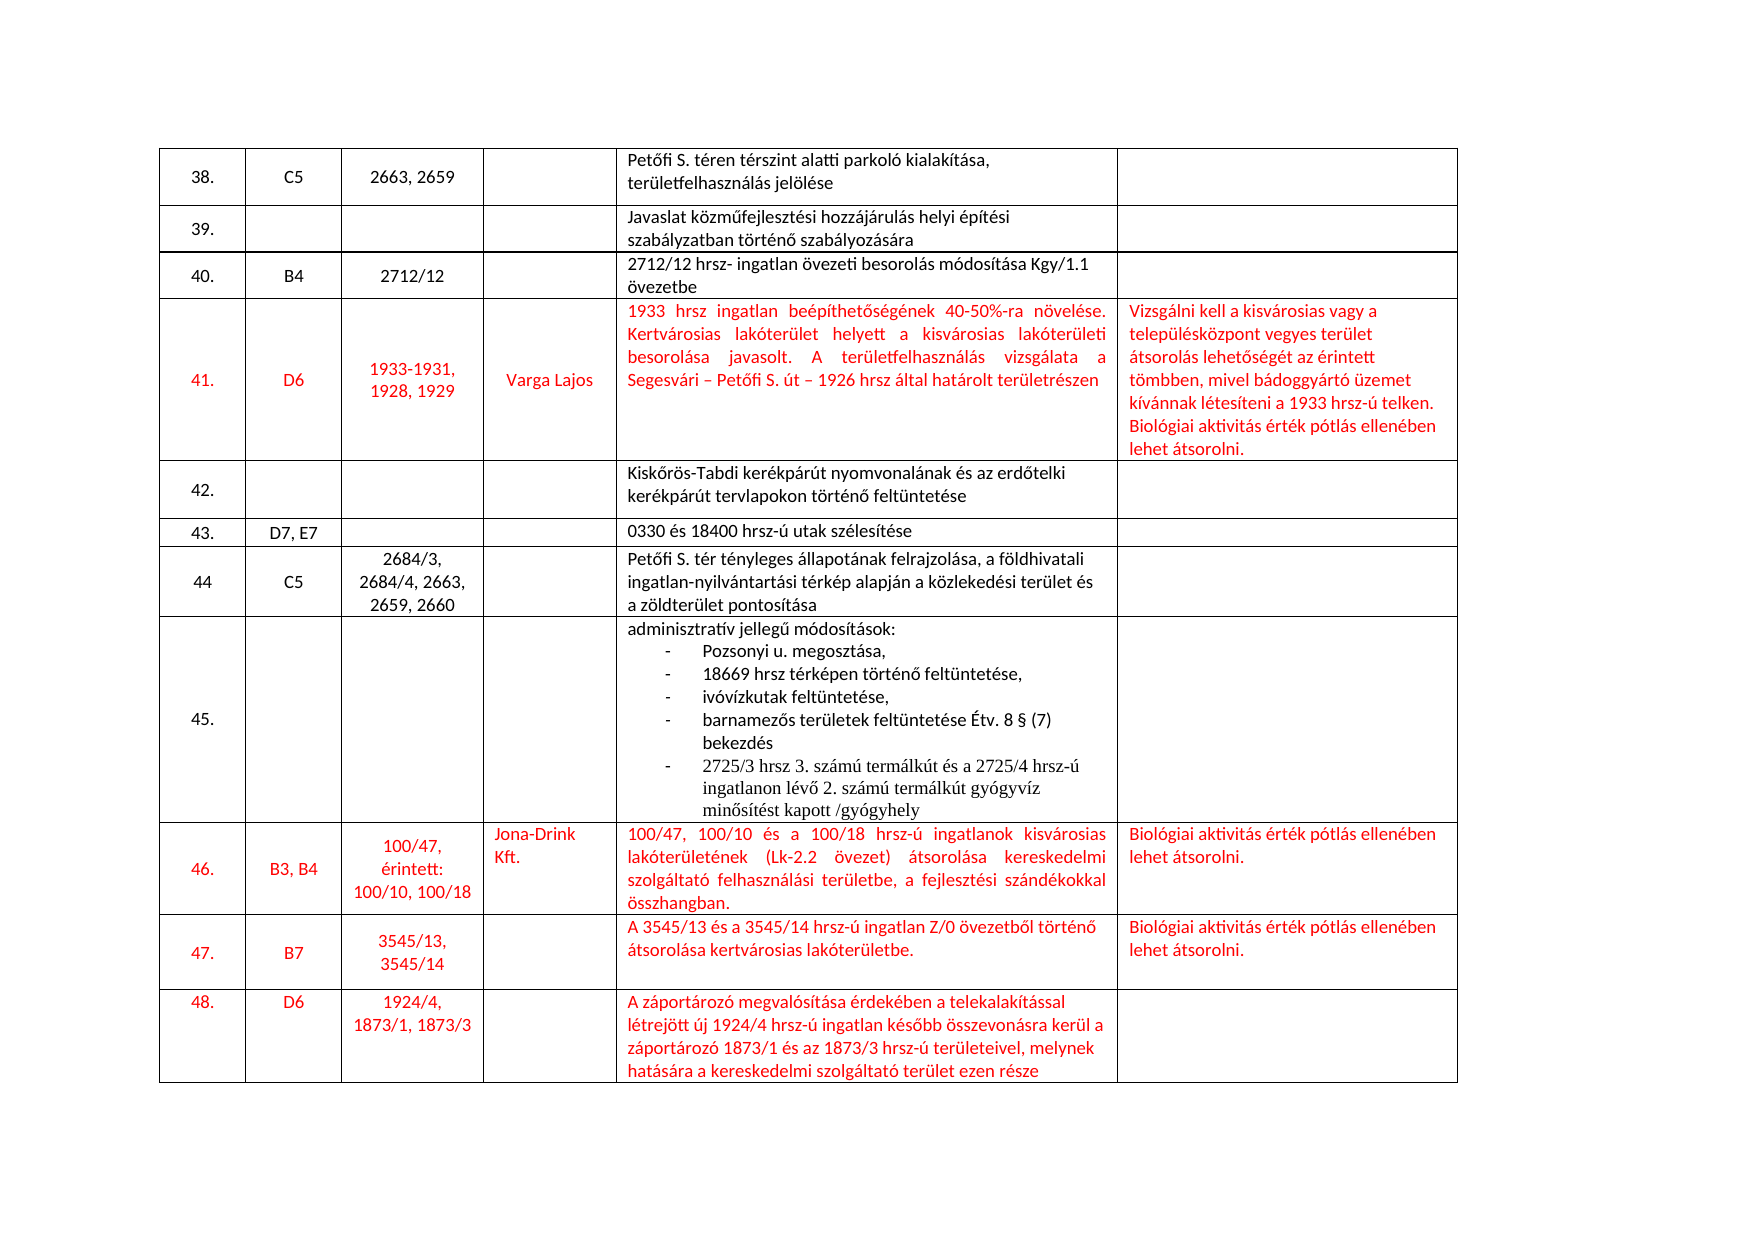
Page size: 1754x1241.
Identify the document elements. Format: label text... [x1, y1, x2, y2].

table_cell [246, 617, 341, 822]
table_cell B3, B4 [246, 823, 341, 914]
table_cell [484, 253, 616, 298]
table_cell 2712/12 hrsz- ingatlan övezeti besorolás módosítása Kgy/1.1 övezetbe [617, 253, 1117, 298]
table_cell B4 [246, 253, 341, 298]
table_cell [342, 461, 483, 518]
table_cell B7 [246, 915, 341, 989]
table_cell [617, 990, 1117, 1082]
table_cell 2684/3, 2684/4, 2663, 2659, 2660 [342, 547, 483, 616]
table_cell [484, 990, 616, 1082]
table_cell 45. [160, 617, 245, 822]
table_cell 40. [160, 253, 245, 298]
table_cell 2712/12 [342, 253, 483, 298]
table_cell 100/47, érintett: 100/10, 100/18 [342, 823, 483, 914]
table_cell D6 [246, 990, 341, 1082]
table_cell D6 [246, 299, 341, 460]
table_cell 47. [160, 915, 245, 989]
table_cell [1118, 519, 1457, 546]
table_cell [1118, 206, 1457, 251]
table_cell 1933 hrsz ingatlan beépíthetőségének 40-50%-ra növelése. Kertvárosias lakóterület helyett a kisvárosias lakóterületi besorolása javasolt. A területfelhasználás vizsgálata a Segesvári – Petőfi S. út – 1926 hrsz által határolt területrészen [617, 299, 1117, 460]
table_cell 38. [160, 149, 245, 204]
table_cell 2663, 2659 [342, 149, 483, 204]
table_cell 43. [160, 519, 245, 546]
table_cell 41. [160, 299, 245, 460]
table_cell [484, 461, 616, 518]
table_cell A 3545/13 és a 3545/14 hrsz-ú ingatlan Z/0 övezetből történő átsorolása kertvárosias lakóterületbe. [617, 915, 1117, 989]
table_cell [342, 617, 483, 822]
table_cell adminisztratív jellegű módosítások: Pozsonyi u. megosztása, 18669 hrsz térképen történő feltüntetése, ivóvízkutak feltüntetése, barnamezős területek feltüntetése Étv. 8 § (7) bekezdés 2725/3 hrsz 3. számú termálkút és a 2725/4 hrsz-ú ingatlanon lévő 2. számú termálkút gyógyvíz minősítést kapott /gyógyhely [617, 617, 1117, 822]
table_cell [1118, 149, 1457, 204]
table_cell [484, 617, 616, 822]
table_cell [1118, 461, 1457, 518]
table_cell [1118, 617, 1457, 822]
table_cell [484, 519, 616, 546]
table_cell Vizsgálni kell a kisvárosias vagy a településközpont vegyes terület átsorolás lehetőségét az érintett tömbben, mivel bádoggyártó üzemet kívánnak létesíteni a 1933 hrsz-ú telken. Biológiai aktivitás érték pótlás ellenében lehet átsorolni. [1118, 299, 1457, 460]
table_cell Javaslat közműfejlesztési hozzájárulás helyi építési szabályzatban történő szabályozására [617, 206, 1117, 251]
table_cell [246, 206, 341, 251]
table_cell [1118, 253, 1457, 298]
table_cell [484, 547, 616, 616]
table_cell [1118, 547, 1457, 616]
table_cell 44 [160, 547, 245, 616]
table_cell Biológiai aktivitás érték pótlás ellenében lehet átsorolni. [1118, 823, 1457, 914]
table_cell 39. [160, 206, 245, 251]
table_cell Biológiai aktivitás érték pótlás ellenében lehet átsorolni. [1118, 915, 1457, 989]
table_cell 1933-1931, 1928, 1929 [342, 299, 483, 460]
table_cell [342, 519, 483, 546]
table_cell Petőfi S. téren térszint alatti parkoló kialakítása, területfelhasználás jelölése [617, 149, 1117, 204]
table_cell 100/47, 100/10 és a 100/18 hrsz-ú ingatlanok kisvárosias lakóterületének (Lk-2.2 övezet) átsorolása kereskedelmi szolgáltató felhasználási területbe, a fejlesztési szándékokkal összhangban. [617, 823, 1117, 914]
table_cell 48. [160, 990, 245, 1082]
table_cell [484, 149, 616, 204]
table_cell 42. [160, 461, 245, 518]
table_cell C5 [246, 547, 341, 616]
table_cell Varga Lajos [484, 299, 616, 460]
table_cell 3545/13, 3545/14 [342, 915, 483, 989]
table_cell [342, 206, 483, 251]
table_cell [1118, 990, 1457, 1082]
table_cell Petőfi S. tér tényleges állapotának felrajzolása, a földhivatali ingatlan-nyilvántartási térkép alapján a közlekedési terület és a zöldterület pontosítása [617, 547, 1117, 616]
table_cell Kiskőrös-Tabdi kerékpárút nyomvonalának és az erdőtelki kerékpárút tervlapokon történő feltüntetése [617, 461, 1117, 518]
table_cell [342, 990, 483, 1082]
table_cell D7, E7 [246, 519, 341, 546]
table_cell [246, 461, 341, 518]
table_cell [484, 915, 616, 989]
table_cell [484, 206, 616, 251]
table_cell Jona-Drink Kft. [484, 823, 616, 914]
table_cell 0330 és 18400 hrsz-ú utak szélesítése [617, 519, 1117, 546]
table_cell 46. [160, 823, 245, 914]
table_cell C5 [246, 149, 341, 204]
